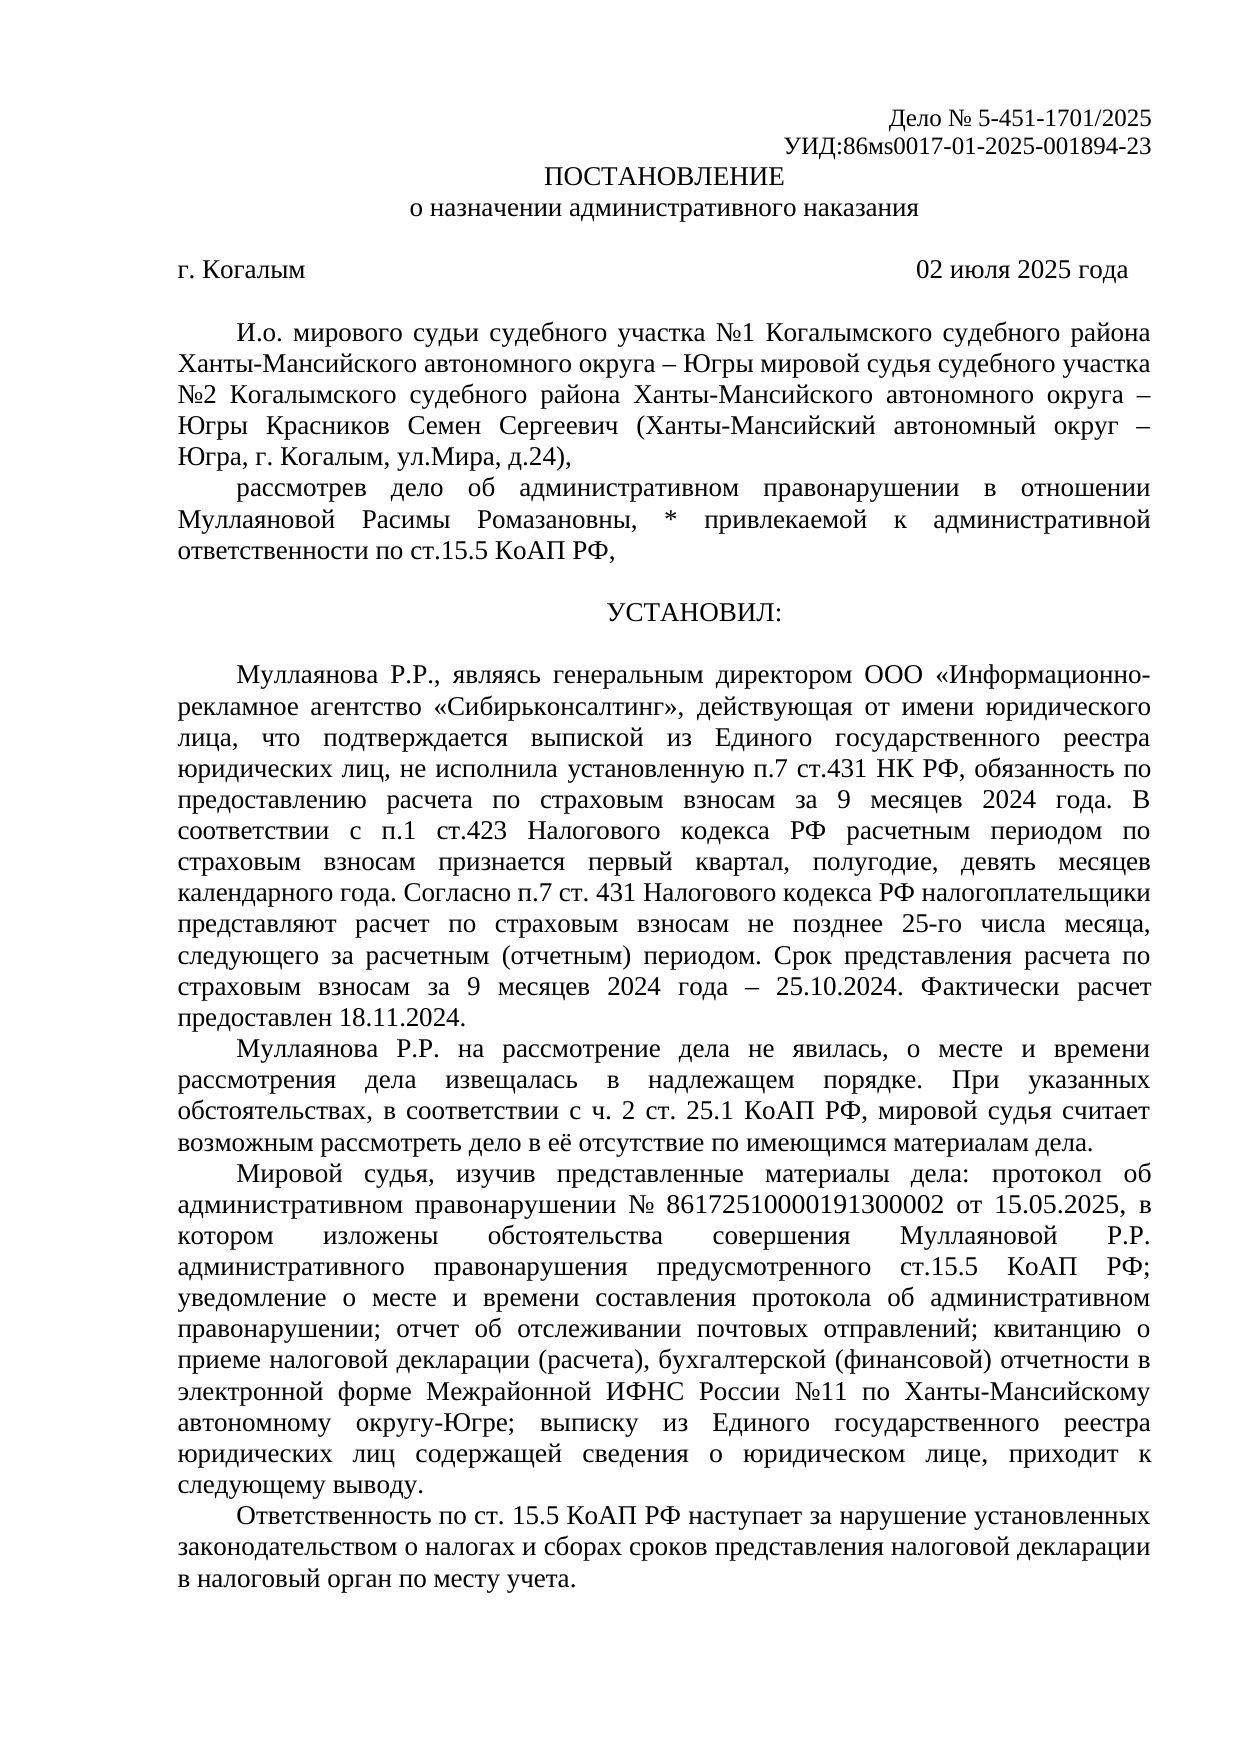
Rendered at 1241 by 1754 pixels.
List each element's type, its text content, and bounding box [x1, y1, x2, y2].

title ПОСТАНОВЛЕНИЕ [177, 160, 1152, 191]
text Ответственность по ст. 15.5 КоАП РФ наступает за нарушение установленных законодательством о налогах и сборах сроков представления налоговой декларации в налоговый орган по месту учета. [177, 1499, 1152, 1593]
text г. Когалым 02 июля 2025 года [177, 253, 1152, 316]
text Муллаянова Р.Р. на рассмотрение дела не явилась, о месте и времени рассмотрения дела извещалась в надлежащем порядке. При указанных обстоятельствах, в соответствии с ч. 2 ст. 25.1 КоАП РФ, мировой судья считает возможным рассмотреть дело в её отсутствие по имеющимся материалам дела. [177, 1032, 1152, 1157]
text Муллаянова Р.Р., являясь генеральным директором ООО «Информационно-рекламное агентство «Сибирьконсалтинг», действующая от имени юридического лица, что подтверждается выпиской из Единого государственного реестра юридических лиц, не исполнила установленную п.7 ст.431 НК РФ, обязанность по предоставлению расчета по страховым взносам за 9 месяцев 2024 года. В соответствии с п.1 ст.423 Налогового кодекса РФ расчетным периодом по страховым взносам признается первый квартал, полугодие, девять месяцев календарного года. Согласно п.7 ст. 431 Налогового кодекса РФ налогоплательщики представляют расчет по страховым взносам не позднее 25-го числа месяца, следующего за расчетным (отчетным) периодом. Срок представления расчета по страховым взносам за 9 месяцев 2024 года – 25.10.2024. Фактически расчет предоставлен 18.11.2024. [177, 658, 1152, 1032]
text И.о. мирового судьи судебного участка №1 Когалымского судебного района Ханты-Мансийского автономного округа – Югры мировой судья судебного участка №2 Когалымского судебного района Ханты-Мансийского автономного округа – Югры Красников Семен Сергеевич (Ханты-Мансийский автономный округ – Югра, г. Когалым, ул.Мира, д.24), [177, 316, 1152, 472]
text о назначении административного наказания [177, 191, 1152, 222]
text рассмотрев дело об административном правонарушении в отношении Муллаяновой Расимы Ромазановны, * привлекаемой к административной ответственности по ст.15.5 КоАП РФ, [177, 472, 1152, 565]
text Мировой судья, изучив представленные материалы дела: протокол об административном правонарушении № 86172510000191300002 от 15.05.2025, в котором изложены обстоятельства совершения Муллаяновой Р.Р. административного правонарушения предусмотренного ст.15.5 КоАП РФ; уведомление о месте и времени составления протокола об административном правонарушении; отчет об отслеживании почтовых отправлений; квитанцию о приеме налоговой декларации (расчета), бухгалтерской (финансовой) отчетности в электронной форме Межрайонной ИФНС России №11 по Ханты-Мансийскому автономному округу-Югре; выписку из Единого государственного реестра юридических лиц содержащей сведения о юридическом лице, приходит к следующему выводу. [177, 1157, 1152, 1499]
text УСТАНОВИЛ: [178, 596, 1152, 627]
